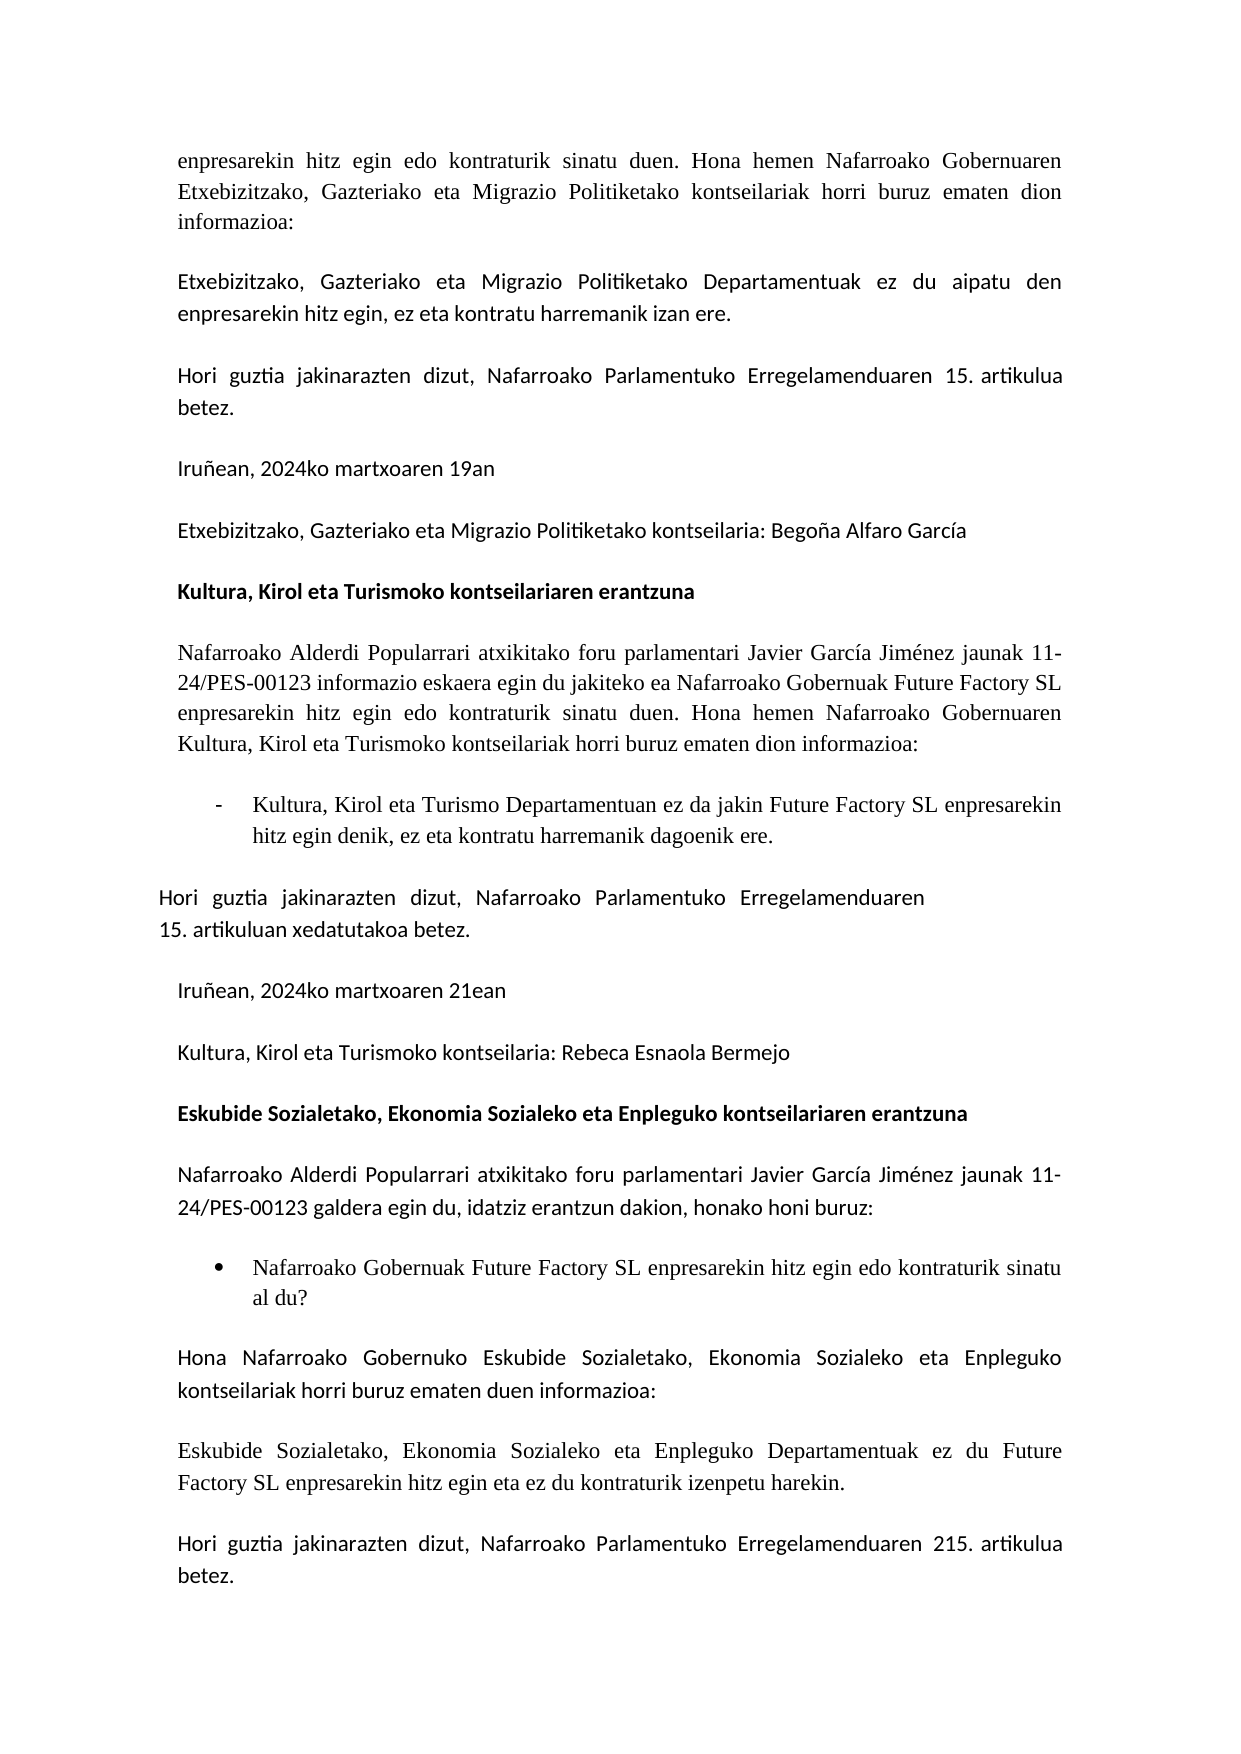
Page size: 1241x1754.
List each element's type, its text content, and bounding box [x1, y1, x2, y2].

text Kultura, Kirol eta Turismoko kontseilariaren erantzuna [177, 577, 1063, 605]
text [177, 148, 1063, 234]
text Nafarroako Alderdi Popularrari atxikitako foru parlamentari Javier García Jiménez jaunak 11-24/PES-00123 galdera egin du, idatziz erantzun dakion, honako honi buruz: [177, 1160, 1063, 1221]
text Etxebizitzako, Gazteriako eta Migrazio Politiketako kontseilaria: Begoña Alfaro García [177, 516, 1063, 544]
text Iruñean, 2024ko martxoaren 21ean [177, 976, 1063, 1004]
text Hori guztia jakinarazten dizut, Nafarroako Parlamentuko Erregelamenduaren 215. artikulua betez. [177, 1529, 1063, 1589]
text Hori guztia jakinarazten dizut, Nafarroako Parlamentuko Erregelamenduaren 15. artikuluan xedatutakoa betez. [158, 883, 926, 943]
text Hori guztia jakinarazten dizut, Nafarroako Parlamentuko Erregelamenduaren 15. artikulua betez. [177, 361, 1063, 421]
text Eskubide Sozialetako, Ekonomia Sozialeko eta Enpleguko kontseilariaren erantzuna [177, 1099, 1063, 1127]
text Eskubide Sozialetako, Ekonomia Sozialeko eta Enpleguko Departamentuak ez du Future Factory SL enpresarekin hitz egin eta ez du kontraturik izenpetu harekin. [177, 1437, 1063, 1496]
list Nafarroako Gobernuak Future Factory SL enpresarekin hitz egin edo kontraturik sinatu al du? [215, 1254, 1063, 1311]
text Etxebizitzako, Gazteriako eta Migrazio Politiketako Departamentuak ez du aipatu den enpresarekin hitz egin, ez eta kontratu harremanik izan ere. [177, 267, 1063, 328]
list Kultura, Kirol eta Turismo Departamentuan ez da jakin Future Factory SL enpresarekin hitz egin denik, ez eta kontratu harremanik dagoenik ere. [215, 791, 1063, 849]
text Nafarroako Alderdi Popularrari atxikitako foru parlamentari Javier García Jiménez jaunak 11-24/PES-00123 informazio eskaera egin du jakiteko ea Nafarroako Gobernuak Future Factory SL enpresarekin hitz egin edo kontraturik sinatu duen. Hona hemen Nafarroako Gobernuaren Kultura, Kirol eta Turismoko kontseilariak horri buruz ematen dion informazioa: [177, 638, 1063, 757]
text Kultura, Kirol eta Turismoko kontseilaria: Rebeca Esnaola Bermejo [177, 1038, 1063, 1066]
text Iruñean, 2024ko martxoaren 19an [177, 454, 1063, 482]
text Hona Nafarroako Gobernuko Eskubide Sozialetako, Ekonomia Sozialeko eta Enpleguko kontseilariak horri buruz ematen duen informazioa: [177, 1343, 1063, 1404]
